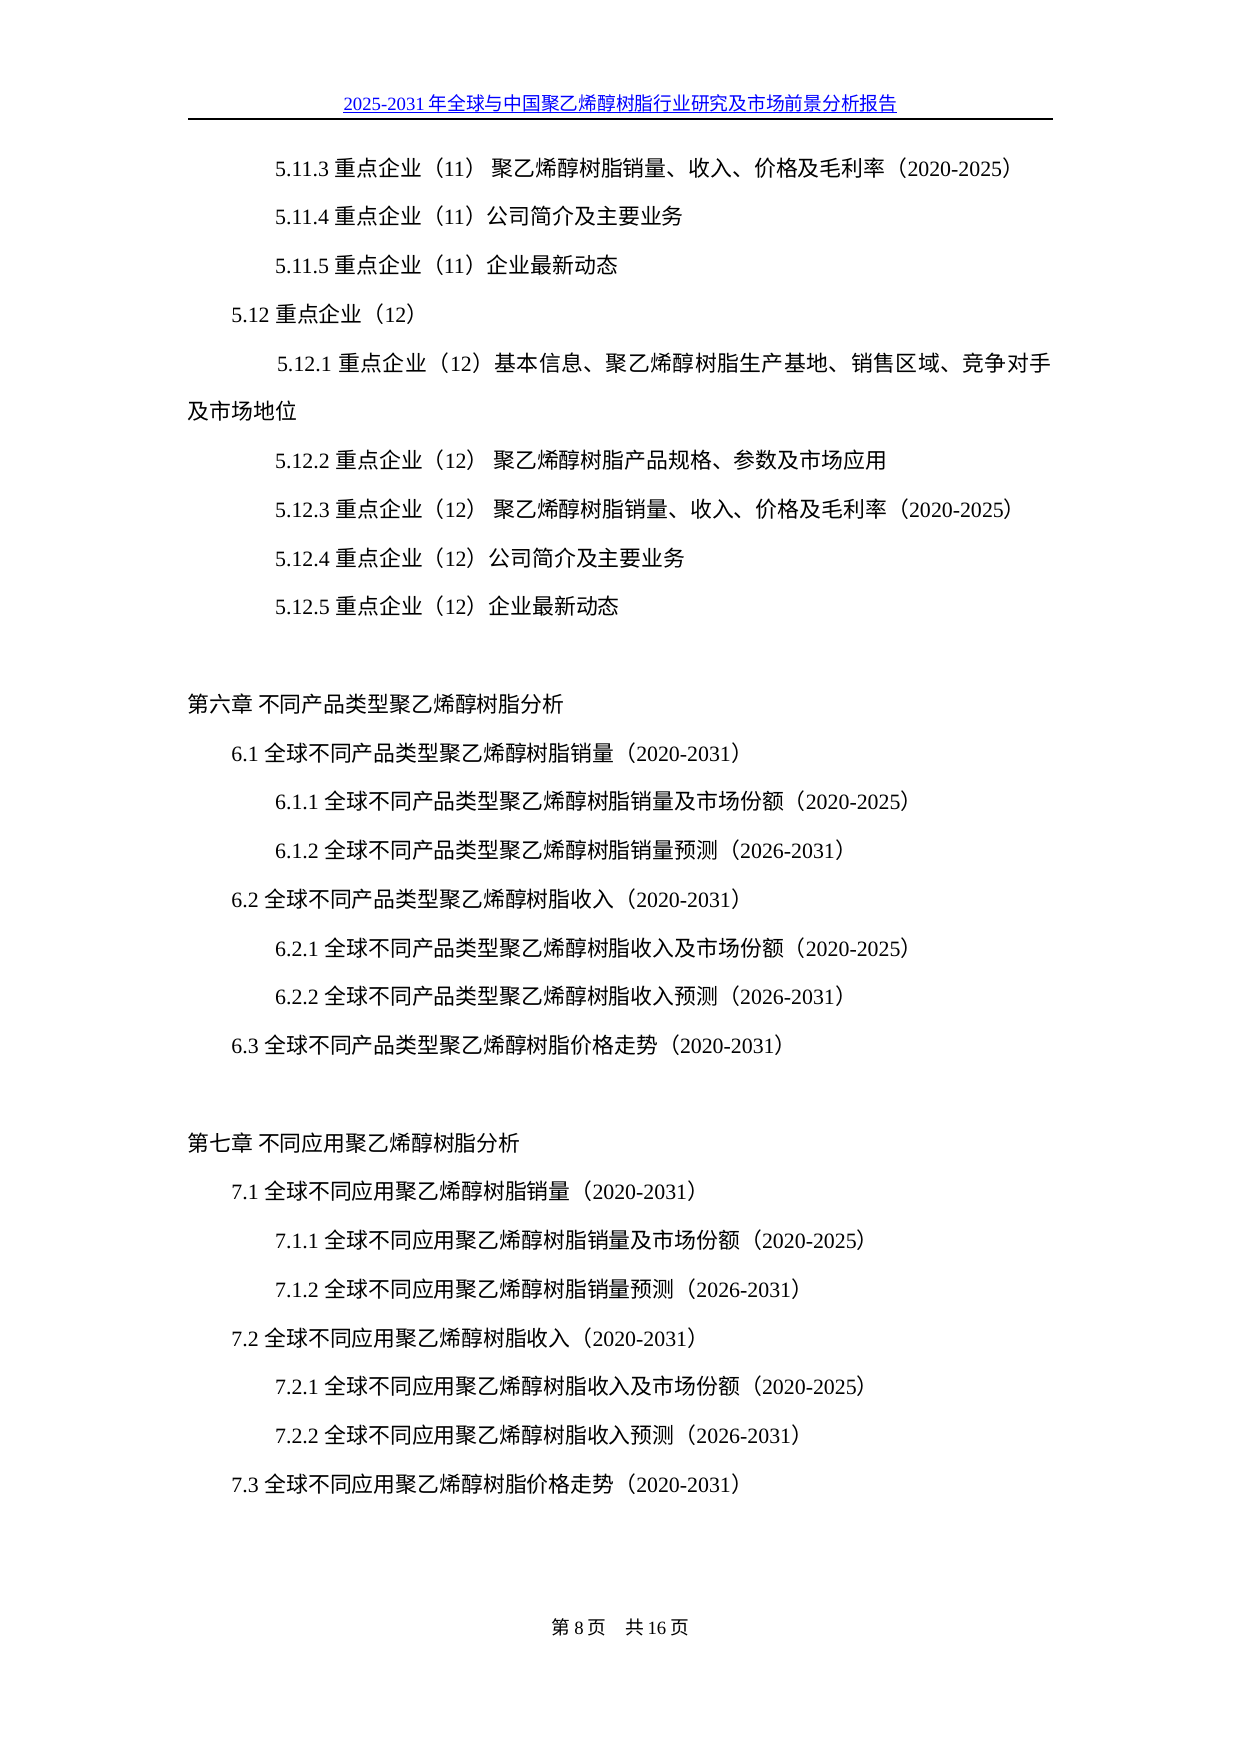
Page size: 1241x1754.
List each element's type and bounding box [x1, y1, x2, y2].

text [187, 150, 1053, 1499]
